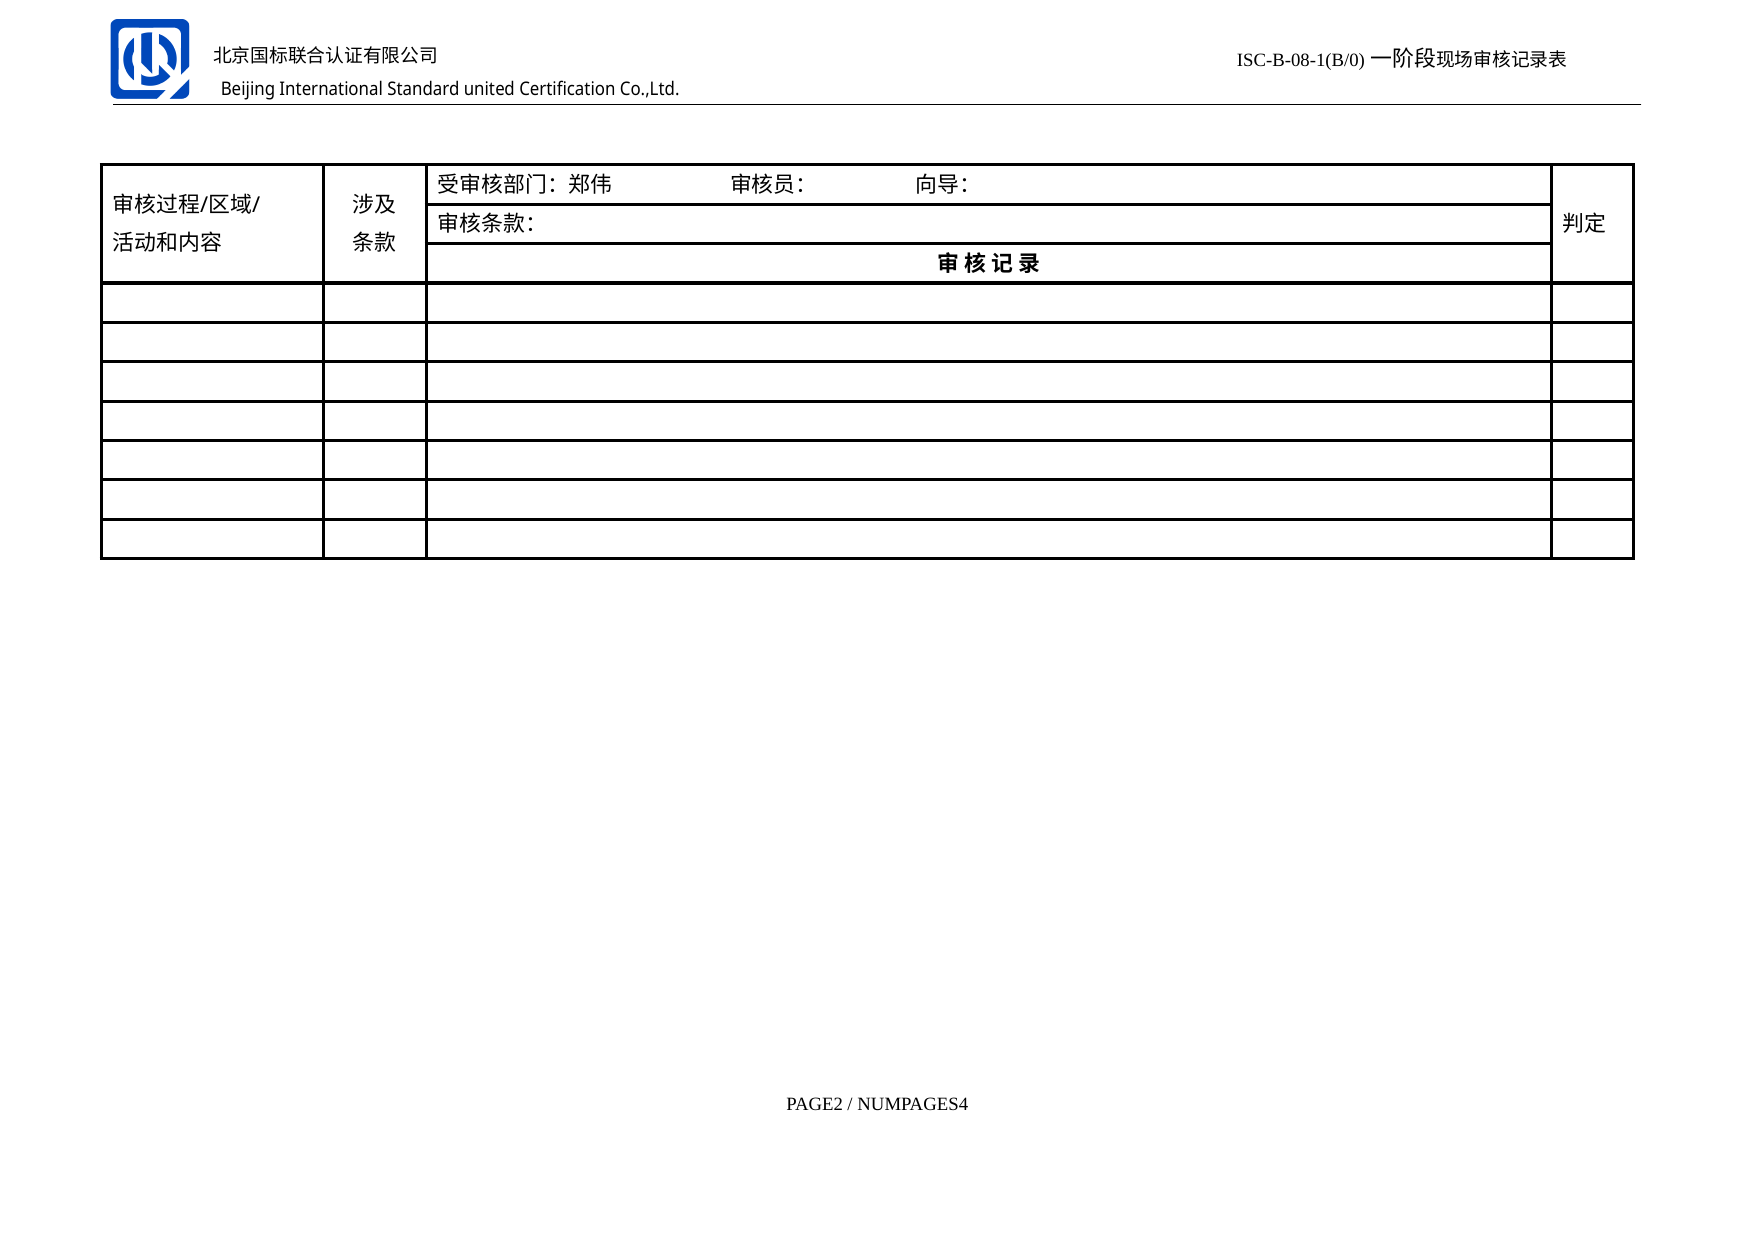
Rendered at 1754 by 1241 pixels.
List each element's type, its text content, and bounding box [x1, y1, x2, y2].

table_cell [1553, 403, 1632, 439]
table_header 涉及 条款 [325, 166, 425, 281]
table_cell [1553, 363, 1632, 399]
picture [110, 19, 190, 99]
table_cell [325, 403, 425, 439]
table_cell [103, 285, 322, 321]
table_cell [428, 442, 1550, 478]
table_cell 审 核 记 录 [428, 245, 1550, 281]
table_cell [1553, 442, 1632, 478]
table_header 判定 [1553, 166, 1632, 281]
table_cell [428, 285, 1550, 321]
table_cell [1553, 481, 1632, 518]
table_cell [1553, 521, 1632, 557]
table_cell [428, 403, 1550, 439]
table_cell [428, 363, 1550, 399]
table_cell [1553, 324, 1632, 360]
table_cell [103, 481, 322, 518]
table_cell [103, 324, 322, 360]
table_cell [103, 521, 322, 557]
table_cell [103, 403, 322, 439]
table_cell [428, 521, 1550, 557]
table_cell [103, 363, 322, 399]
table_cell [428, 324, 1550, 360]
table_cell [428, 481, 1550, 518]
table_cell [325, 363, 425, 399]
table_cell [1553, 285, 1632, 321]
table_cell [325, 481, 425, 518]
table_header 受审核部门：郑伟 审核员： 向导： [428, 166, 1550, 203]
table_cell 审核条款： [428, 206, 1550, 242]
table_cell [325, 324, 425, 360]
table_cell [325, 521, 425, 557]
table_cell [103, 442, 322, 478]
table_cell [325, 285, 425, 321]
table_cell [325, 442, 425, 478]
table_header 审核过程/区域/ 活动和内容 [103, 166, 322, 281]
